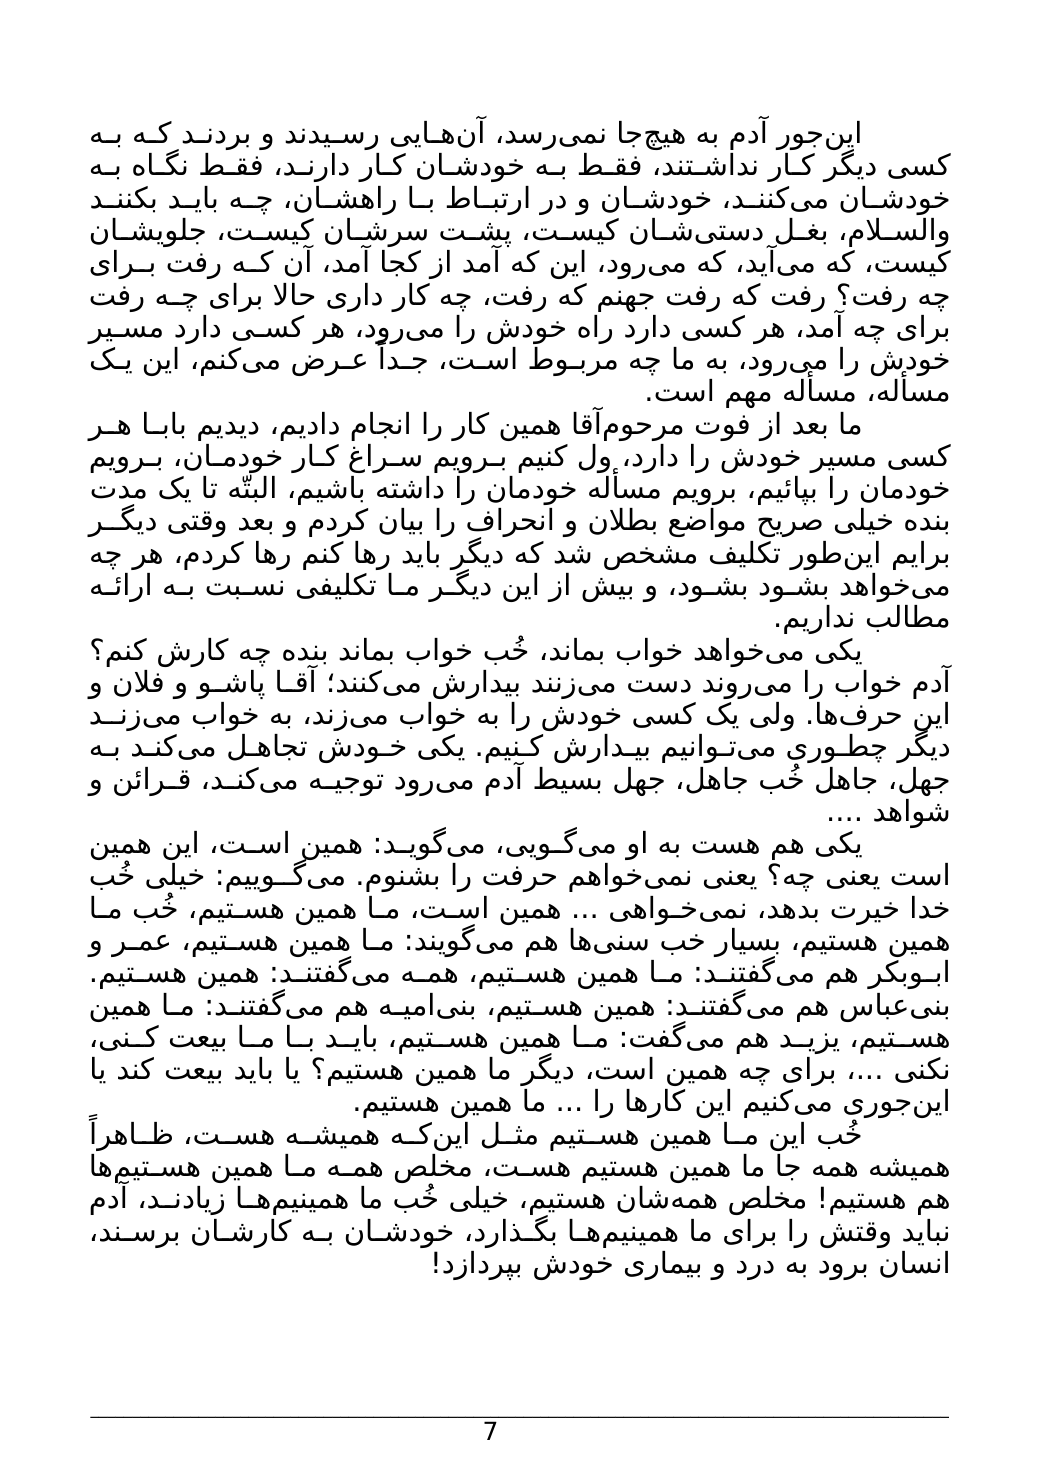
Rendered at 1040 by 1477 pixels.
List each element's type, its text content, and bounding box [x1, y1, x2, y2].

text خُب این ما همین هستیم مثل این‌که همیشه هست، ظاهراً همیشه همه جا ما همین هستیم هست، مخلص همه ما همین هستیم‌ها هم هستیم! مخلص همه‌شان هستیم، خیلی خُب ما همینیم‌ها زیادند، آدم نباید وقتش را برای ما همینیم‌ها بگذارد، خودشان به کارشان برسند، انسان برود به درد و بیماری خودش بپردازد! [89, 1119, 951, 1280]
text ما بعد از فوت مرحوم‌آقا همین کار را انجام دادیم، دیدیم بابا هر کسی مسیر خودش را دارد، ول کنیم برویم سراغ کار خودمان، برویم خودمان را بپائیم، برویم مسأله خودمان را داشته باشیم، البتّه تا یک مدت بنده خیلی صریح مواضع بطلان و انحراف را بیان کردم و بعد وقتی دیگر برایم این‌طور تکلیف مشخص شد که دیگر باید رها کنم رها کردم، هر چه می‌خواهد بشود بشود، و بیش از این دیگر ما تکلیفی نسبت به ارائه مطالب نداریم. [89, 409, 951, 634]
text یکی می‌خواهد خواب بماند، خُب خواب بماند بنده چه کارش کنم؟ آدم خواب را می‌روند دست می‌زنند بیدارش می‌کنند؛ آقا پاشو و فلان و این حرف‌ها. ولی یک کسی خودش را به خواب می‌زند، به خواب می‌زند دیگر چطوری می‌توانیم بیدارش کنیم. یکی خودش تجاهل می‌کند به جهل، جاهل خُب جاهل، جهل بسیط آدم می‌رود توجیه می‌کند، قرائن و شواهد .... [89, 634, 951, 828]
text یکی هم هست به او می‌گویی، می‌گوید: همین است، این همین است یعنی چه؟ یعنی نمی‌خواهم حرفت را بشنوم. می‌گوییم: خیلی خُب خدا خیرت بدهد، نمی‌خواهی ... همین است، ما همین هستیم، خُب ما همین هستیم، بسیار خب سنی‌ها هم می‌گویند: ما همین هستیم، عمر و ابوبکر هم می‌گفتند: ما همین هستیم، همه می‌گفتند: همین هستیم. بنی‌عباس هم می‌گفتند: همین هستیم، بنی‌امیه هم می‌گفتند: ما همین هستیم، یزید هم می‌گفت: ما همین هستیم، باید با ما بیعت کنی، نکنی ...، برای چه همین است، دیگر ما همین هستیم؟ یا باید بیعت کند یا این‌جوری می‌کنیم این کارها را ... ما همین هستیم. [89, 828, 951, 1119]
text این‌جور آدم به هیچ‌جا نمی‌رسد، آن‌هایی رسیدند و بردند که به کسی دیگر کار نداشتند، فقط به خودشان کار دارند، فقط نگاه به خودشان می‌کنند، خودشان و در ارتباط با راهشان، چه باید بکنند والسلام، بغل دستی‌شان کیست، پشت سرشان کیست، جلویشان کیست، که می‌آید، که می‌رود، این که آمد از کجا آمد، آن که رفت برای چه رفت؟ رفت که رفت جهنم که رفت، چه کار داری حالا برای چه رفت برای چه آمد، هر کسی دارد راه خودش را می‌رود، هر کسی دارد مسیر خودش را می‌رود، به ما چه مربوط است، جداً عرض می‌کنم، این یک مسأله، مسأله مهم است. [89, 118, 951, 409]
